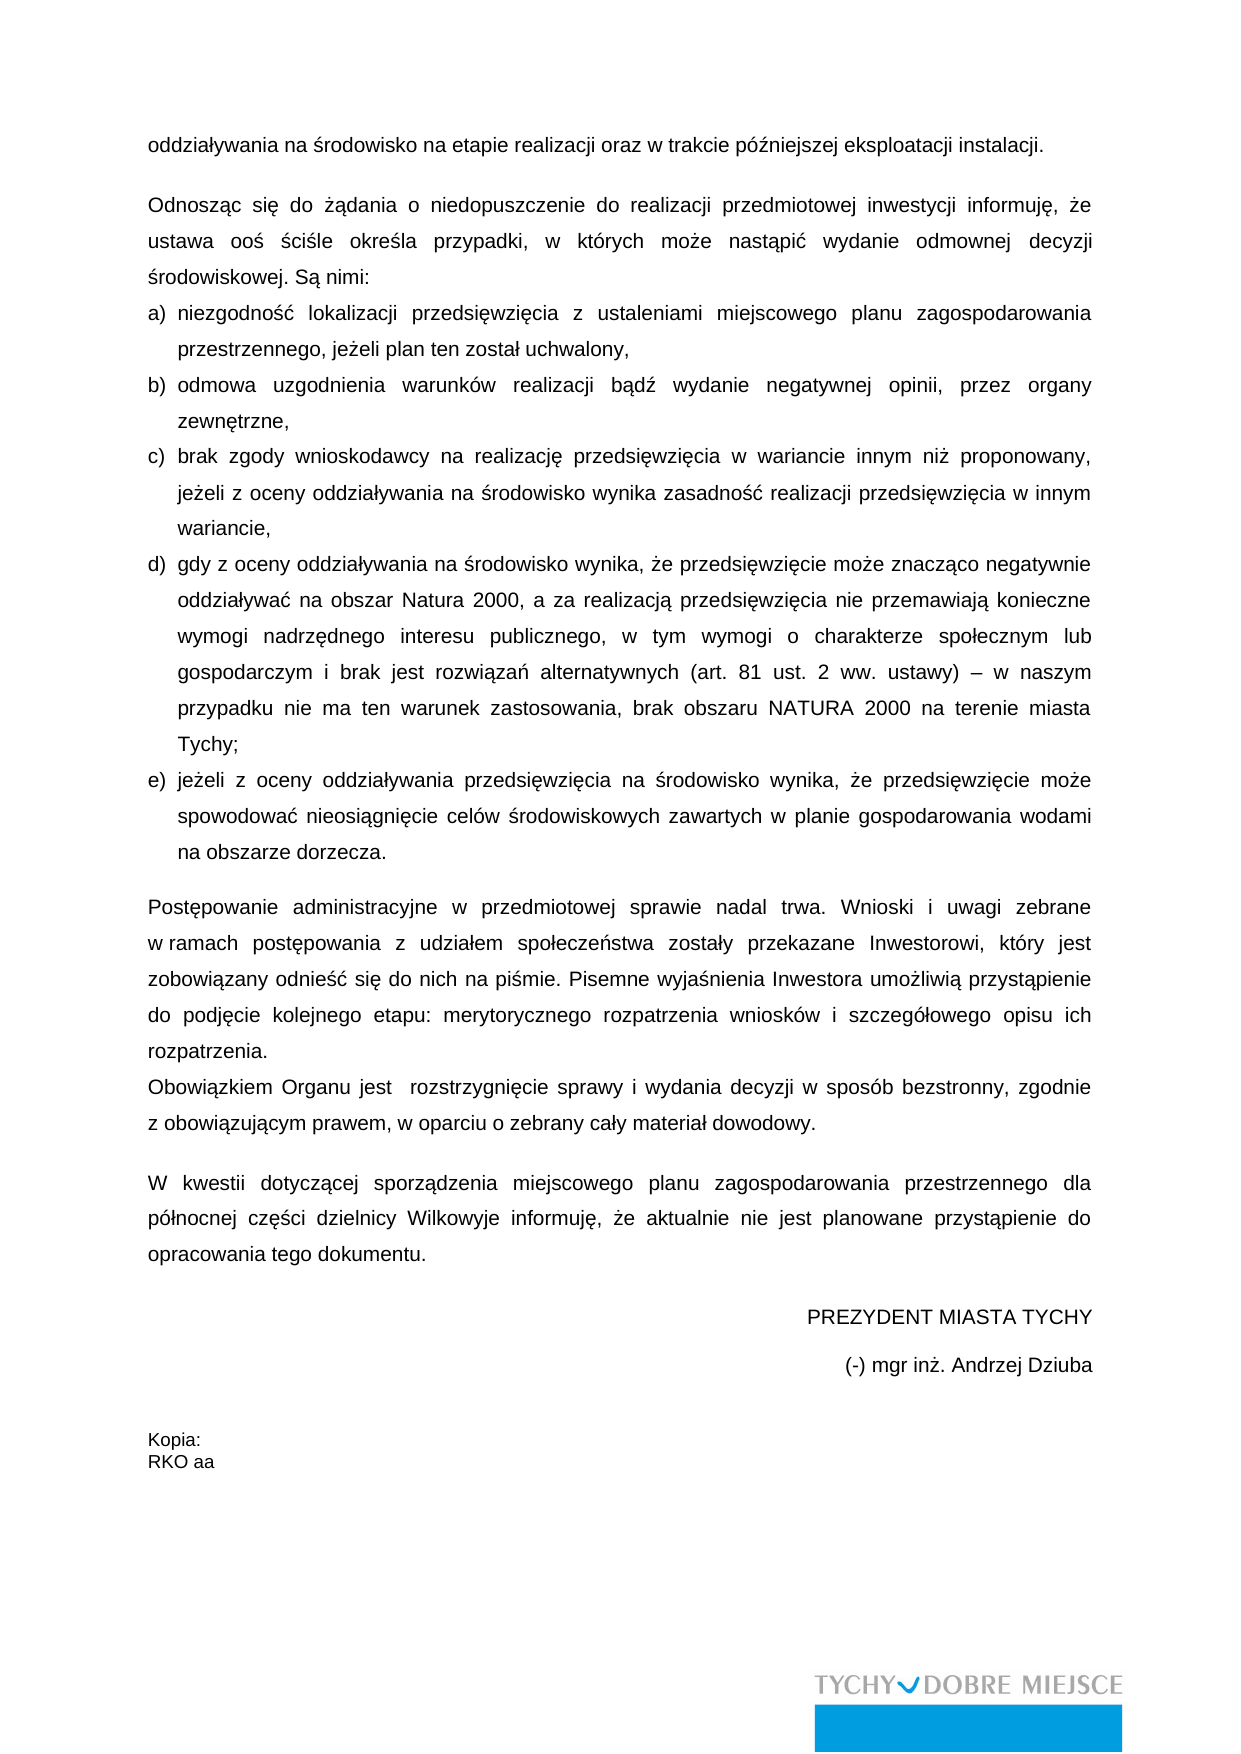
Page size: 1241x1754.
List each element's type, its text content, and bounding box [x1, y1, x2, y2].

text (-) mgr inż. Andrzej Dziuba [148, 1352, 1092, 1376]
text Odnosząc się do żądania o niedopuszczenie do realizacji przedmiotowej inwestycji informuję, że ustawa ooś ściśle określa przypadki, w których może nastąpić wydanie odmownej decyzji środowiskowej. Są nimi: [148, 193, 1092, 289]
text Obowiązkiem Organu jest rozstrzygnięcie sprawy i wydania decyzji w sposób bezstronny, zgodnie z obowiązującym prawem, w oparciu o zebrany cały materiał dowodowy. [148, 1074, 1092, 1134]
picture [0, 1596, 1241, 1752]
list jeżeli z oceny oddziaływania przedsięwzięcia na środowisko wynika, że przedsięwzięcie może spowodować nieosiągnięcie celów środowiskowych zawartych w planie gospodarowania wodami na obszarze dorzecza. [148, 768, 1092, 864]
text Kopia: [148, 1429, 1092, 1451]
text W kwestii dotyczącej sporządzenia miejscowego planu zagospodarowania przestrzennego dla północnej części dzielnicy Wilkowyje informuję, że aktualnie nie jest planowane przystąpienie do opracowania tego dokumentu. [148, 1170, 1092, 1266]
text Postępowanie administracyjne w przedmiotowej sprawie nadal trwa. Wnioski i uwagi zebrane w ramach postępowania z udziałem społeczeństwa zostały przekazane Inwestorowi, który jest zobowiązany odnieść się do nich na piśmie. Pisemne wyjaśnienia Inwestora umożliwią przystąpienie do podjęcie kolejnego etapu: merytorycznego rozpatrzenia wniosków i szczegółowego opisu ich rozpatrzenia. [148, 895, 1092, 1062]
text PREZYDENT MIASTA TYCHY [148, 1304, 1092, 1328]
list brak zgody wnioskodawcy na realizację przedsięwzięcia w wariancie innym niż proponowany, jeżeli z oceny oddziaływania na środowisko wynika zasadność realizacji przedsięwzięcia w innym wariancie, [148, 444, 1092, 540]
text RKO aa [148, 1451, 1092, 1472]
list odmowa uzgodnienia warunków realizacji bądź wydanie negatywnej opinii, przez organy zewnętrzne, [148, 372, 1092, 432]
list niezgodność lokalizacji przedsięwzięcia z ustaleniami miejscowego planu zagospodarowania przestrzennego, jeżeli plan ten został uchwalony, [148, 301, 1092, 361]
list gdy z oceny oddziaływania na środowisko wynika, że przedsięwzięcie może znacząco negatywnie oddziaływać na obszar Natura 2000, a za realizacją przedsięwzięcia nie przemawiają konieczne wymogi nadrzędnego interesu publicznego, w tym wymogi o charakterze społecznym lub gospodarczym i brak jest rozwiązań alternatywnych (art. 81 ust. 2 ww. ustawy) – w naszym przypadku nie ma ten warunek zastosowania, brak obszaru NATURA 2000 na terenie miasta Tychy; [148, 552, 1092, 756]
